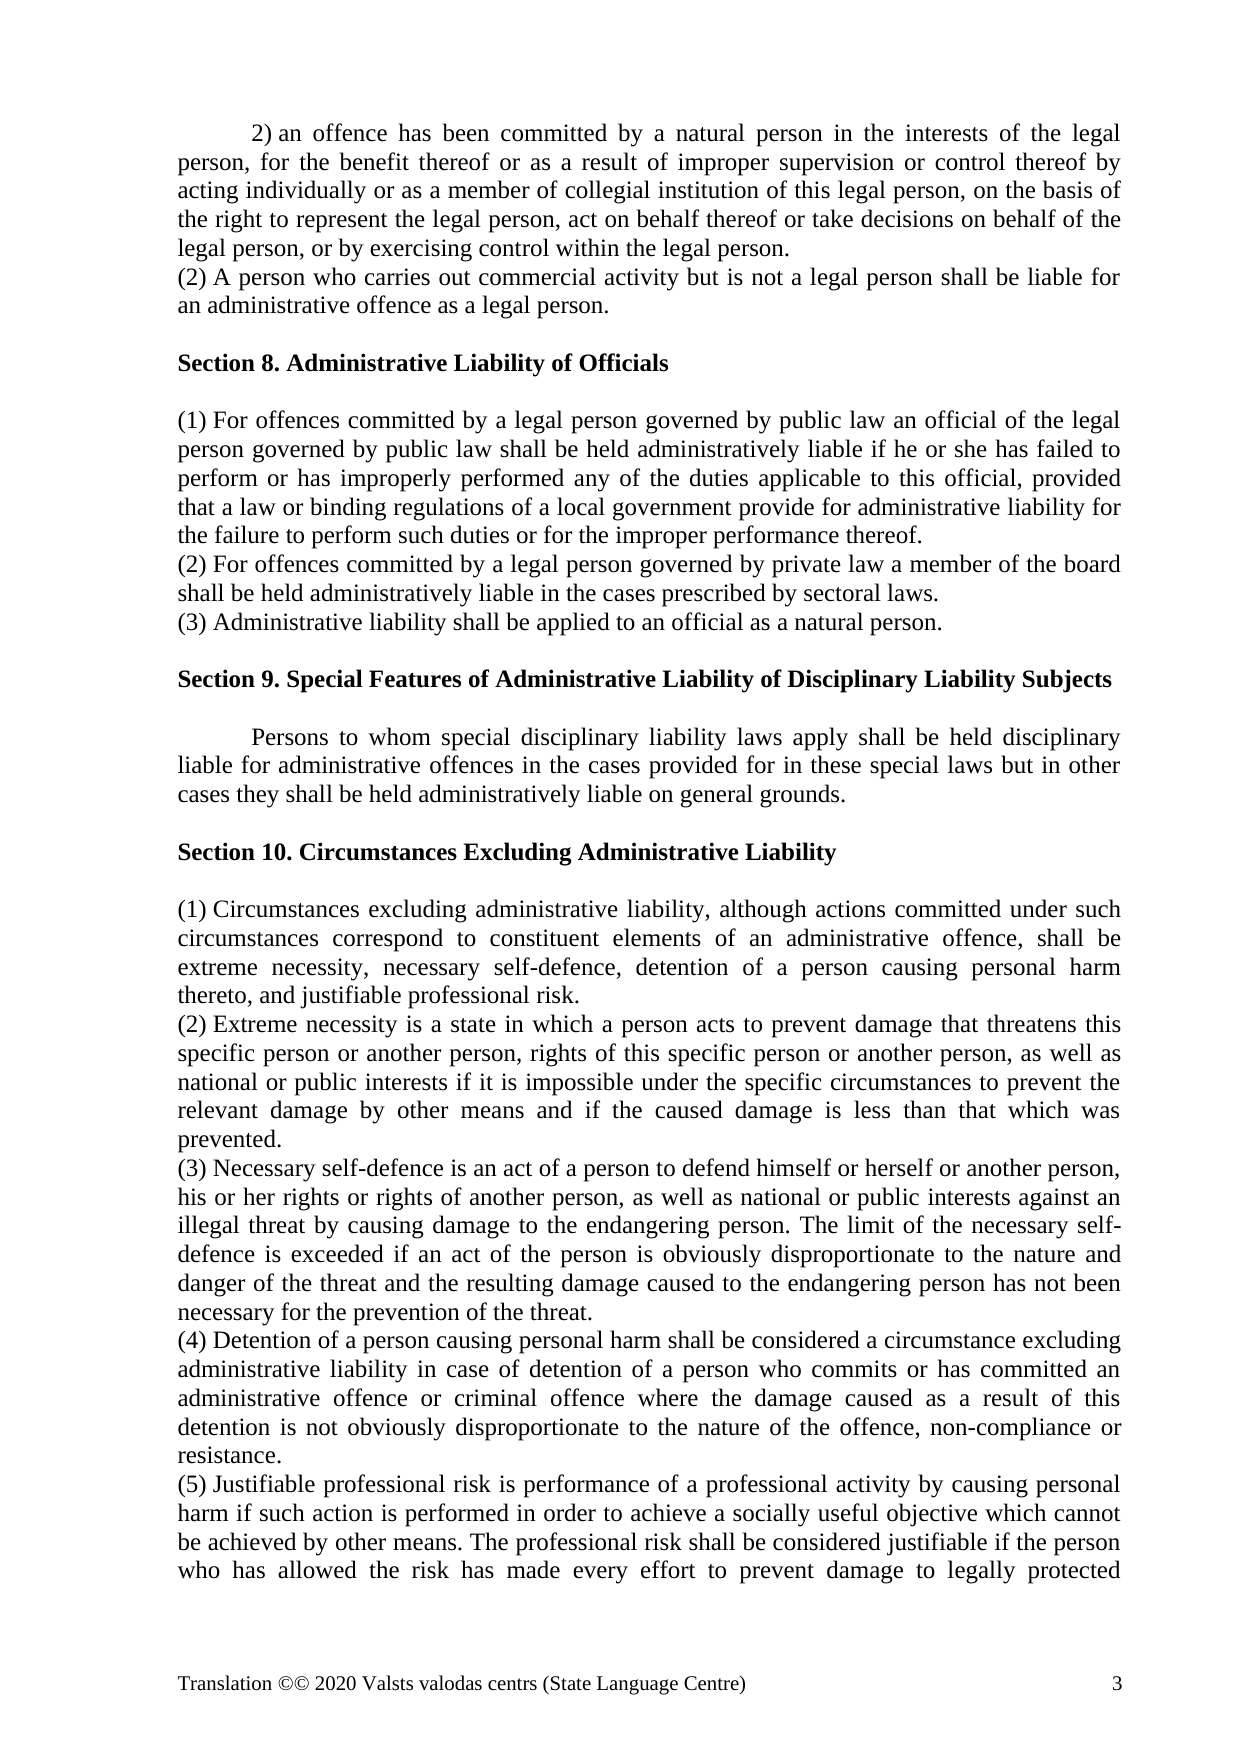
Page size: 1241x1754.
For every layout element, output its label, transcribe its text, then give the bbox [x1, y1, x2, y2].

text (4) Detention of a person causing personal harm shall be considered a circumstance excluding administrative liability in case of detention of a person who commits or has committed an administrative offence or criminal offence where the damage caused as a result of this detention is not obviously disproportionate to the nature of the offence, non-compliance or resistance. [177, 1326, 1122, 1469]
text (1) For offences committed by a legal person governed by public law an official of the legal person governed by public law shall be held administratively liable if he or she has failed to perform or has improperly performed any of the duties applicable to this official, provided that a law or binding regulations of a local government provide for administrative liability for the failure to perform such duties or for the improper performance thereof. [177, 406, 1122, 549]
text (3) Necessary self-defence is an act of a person to defend himself or herself or another person, his or her rights or rights of another person, as well as national or public interests against an illegal threat by causing damage to the endangering person. The limit of the necessary self-defence is exceeded if an act of the person is obviously disproportionate to the nature and danger of the threat and the resulting damage caused to the endangering person has not been necessary for the prevention of the threat. [177, 1153, 1122, 1326]
text Persons to whom special disciplinary liability laws apply shall be held disciplinary liable for administrative offences in the cases provided for in these special laws but in other cases they shall be held administratively liable on general grounds. [177, 722, 1122, 808]
text (1) Circumstances excluding administrative liability, although actions committed under such circumstances correspond to constituent elements of an administrative offence, shall be extreme necessity, necessary self-defence, detention of a person causing personal harm thereto, and justifiable professional risk. [177, 894, 1122, 1009]
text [177, 1469, 1122, 1584]
text (2) Extreme necessity is a state in which a person acts to prevent damage that threatens this specific person or another person, rights of this specific person or another person, as well as national or public interests if it is impossible under the specific circumstances to prevent the relevant damage by other means and if the caused damage is less than that which was prevented. [177, 1009, 1122, 1153]
text (2) For offences committed by a legal person governed by private law a member of the board shall be held administratively liable in the cases prescribed by sectoral laws. [177, 549, 1122, 607]
text 2) an offence has been committed by a natural person in the interests of the legal person, for the benefit thereof or as a result of improper supervision or control thereof by acting individually or as a member of collegial institution of this legal person, on the basis of the right to represent the legal person, act on behalf thereof or take decisions on behalf of the legal person, or by exercising control within the legal person. [177, 118, 1122, 262]
text (2) A person who carries out commercial activity but is not a legal person shall be liable for an administrative offence as a legal person. [177, 262, 1122, 319]
text Section 8. Administrative Liability of Officials [177, 348, 1122, 377]
text (3) Administrative liability shall be applied to an official as a natural person. [177, 607, 1122, 636]
text Section 9. Special Features of Administrative Liability of Disciplinary Liability Subjects [177, 664, 1122, 693]
text Section 10. Circumstances Excluding Administrative Liability [177, 837, 1122, 866]
